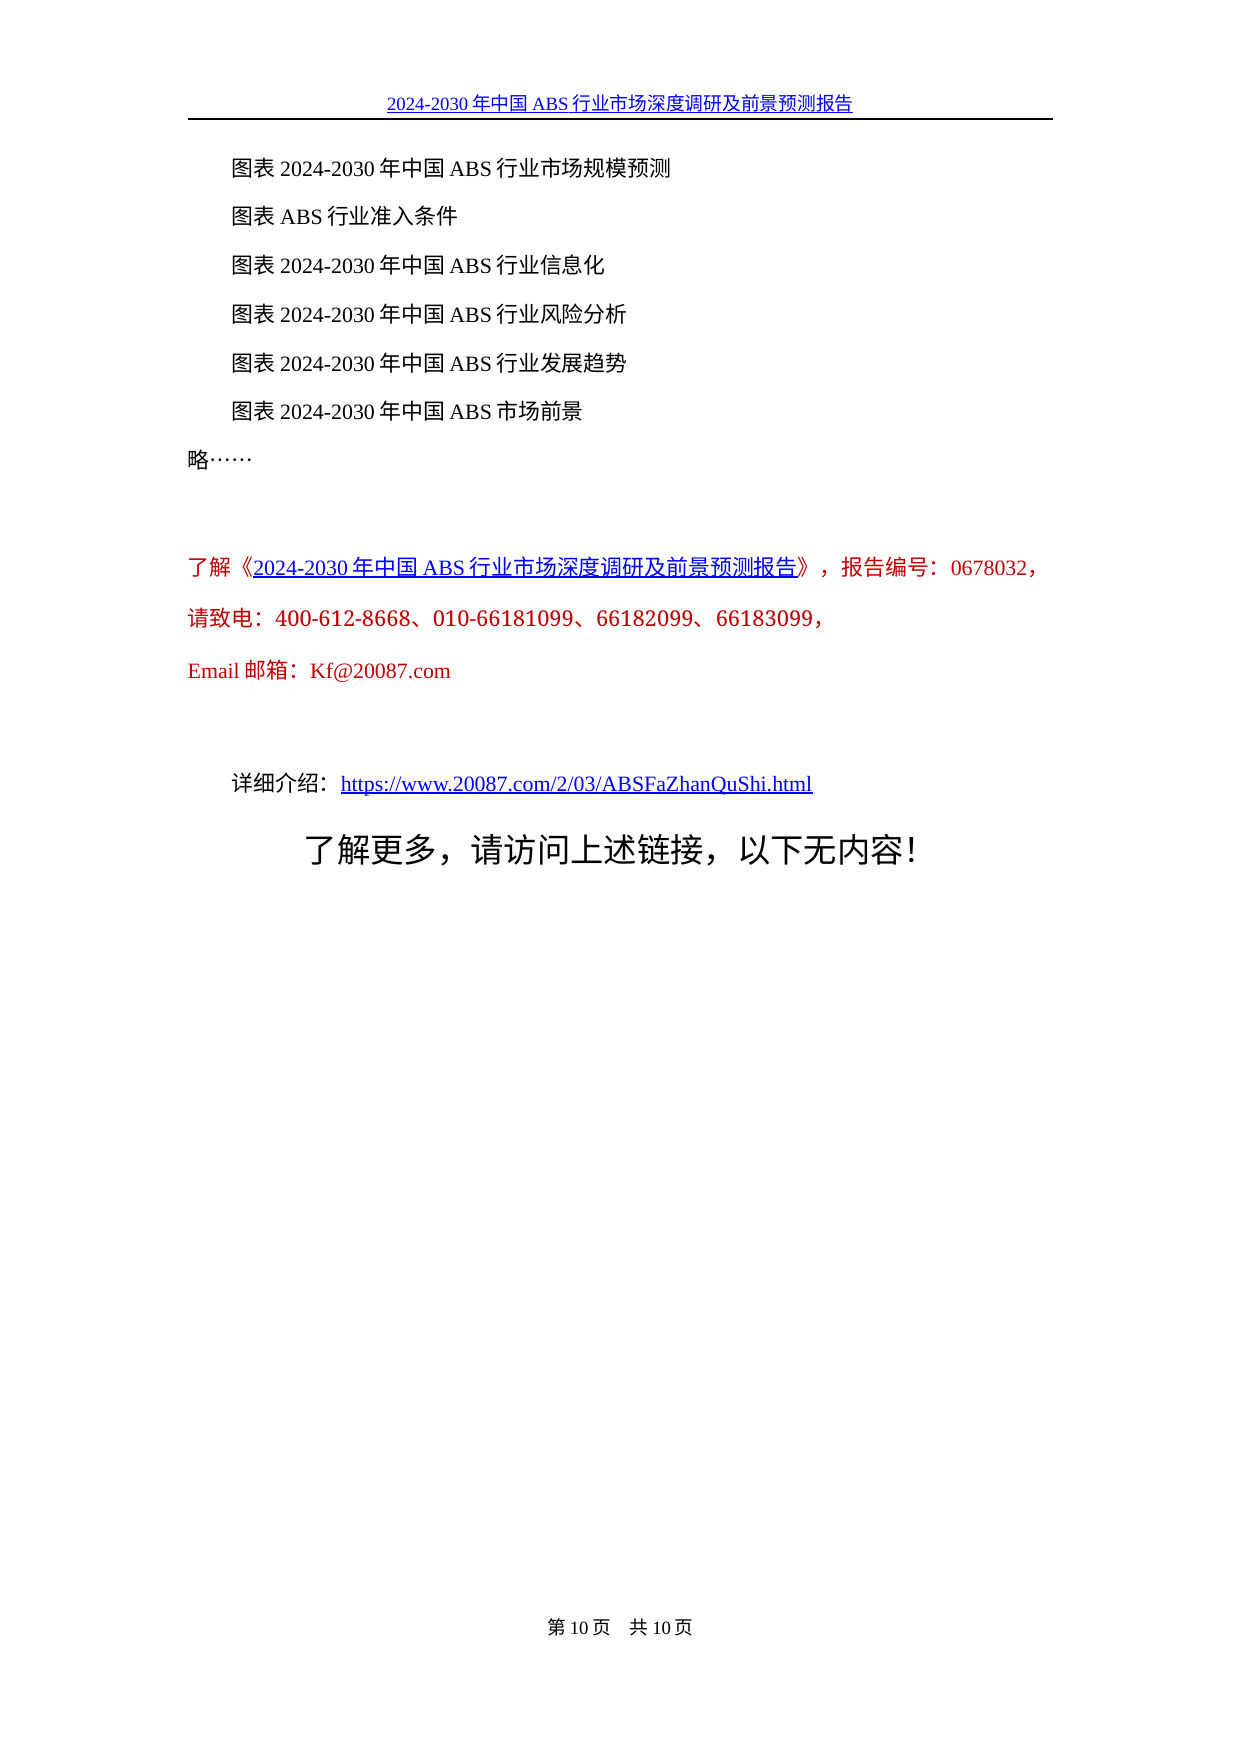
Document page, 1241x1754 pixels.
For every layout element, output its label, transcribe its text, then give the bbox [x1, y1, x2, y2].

text 详细介绍：https://www.20087.com/2/03/ABSFaZhanQuShi.html [187, 765, 1053, 798]
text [187, 150, 1053, 475]
text 请致电：400-612-8668、010-66181099、66182099、66183099， [187, 601, 1053, 633]
text 了解《2024-2030年中国ABS行业市场深度调研及前景预测报告》，报告编号：0678032， [187, 549, 1053, 582]
title 了解更多，请访问上述链接，以下无内容！ [187, 815, 1053, 880]
text Email邮箱：Kf@20087.com [187, 652, 1053, 685]
